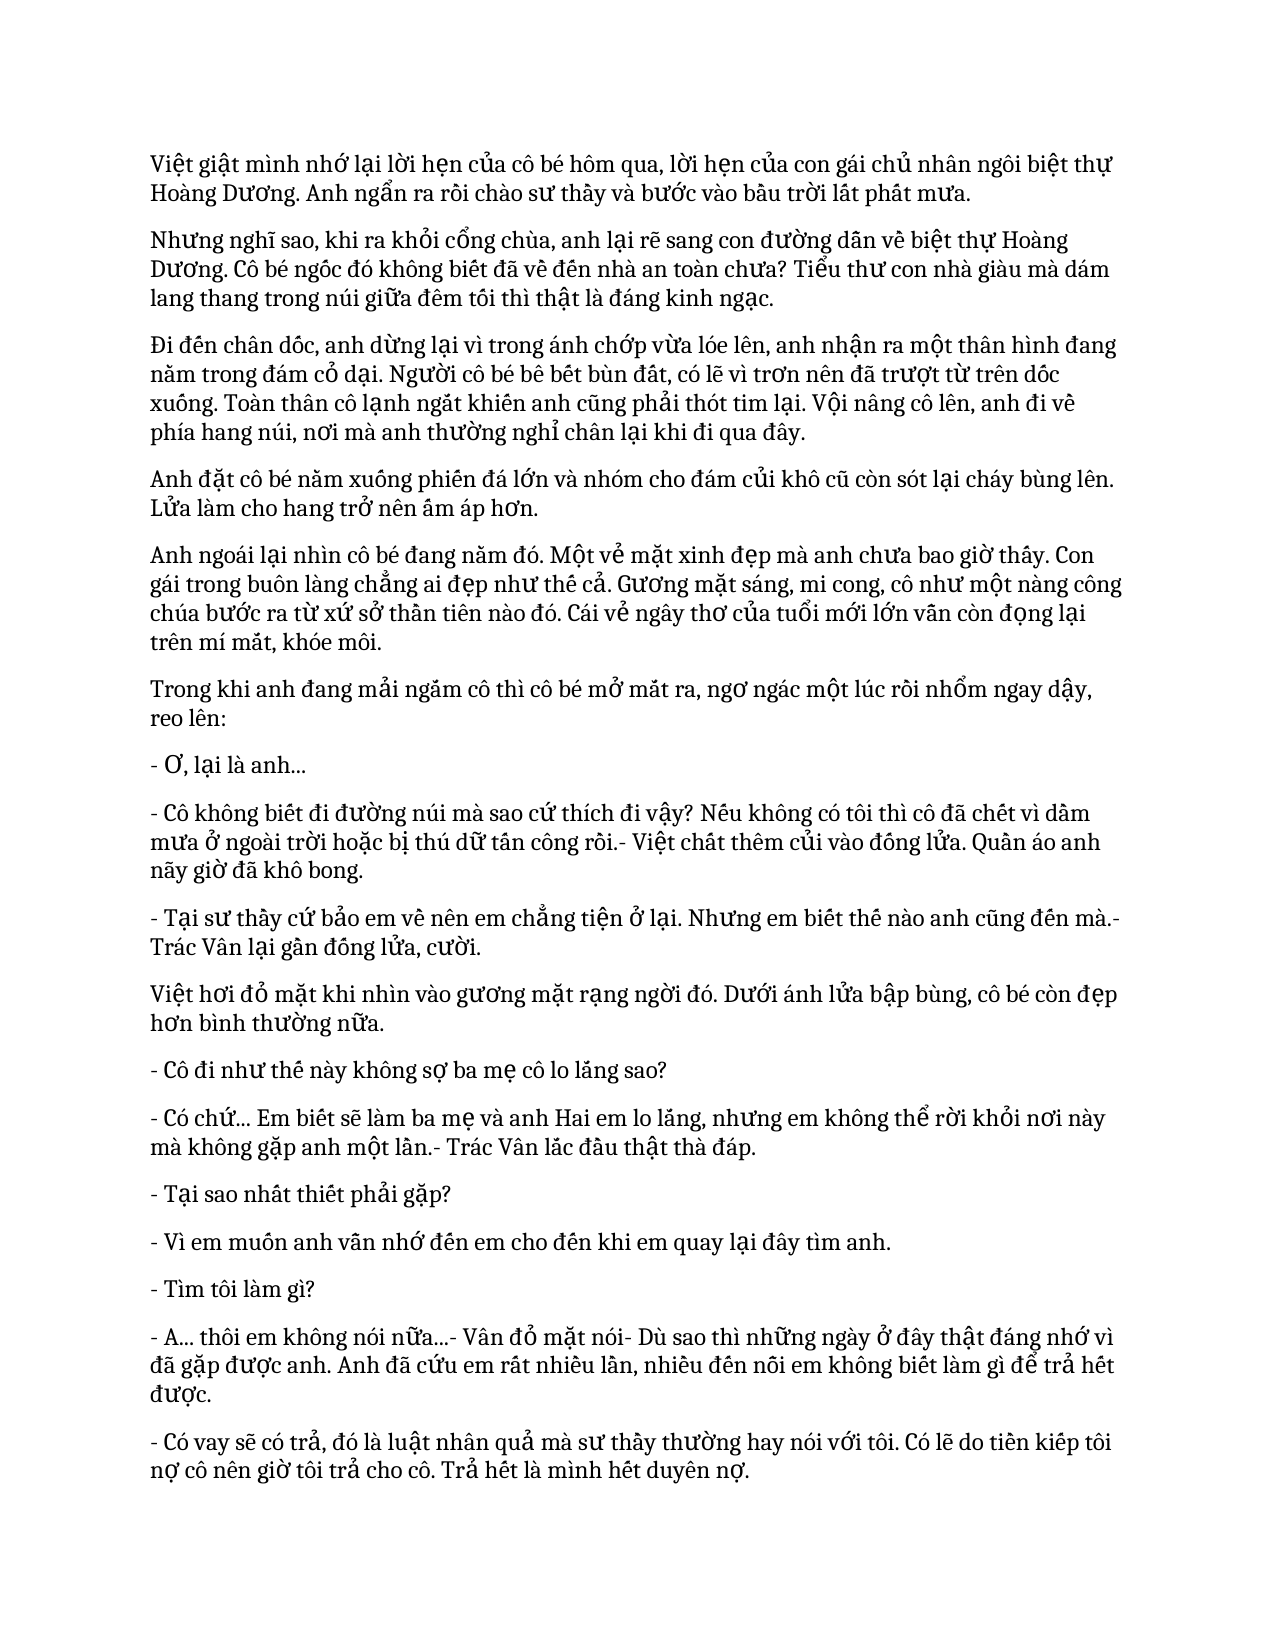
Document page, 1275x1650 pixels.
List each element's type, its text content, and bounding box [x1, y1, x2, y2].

text Việt giật mình nhớ lại lời hẹn của cô bé hôm qua, lời hẹn của con gái chủ nhân ngôi biệt thự Hoàng Dương. Anh ngẩn ra rồi chào sư thầy và bước vào bầu trời lất phất mưa. [150, 150, 1125, 207]
text - A... thôi em không nói nữa...- Vân đỏ mặt nói- Dù sao thì những ngày ở đây thật đáng nhớ vì đã gặp được anh. Anh đã cứu em rất nhiều lần, nhiều đến nỗi em không biết làm gì để trả hết được. [150, 1322, 1125, 1409]
text - Cô không biết đi đường núi mà sao cứ thích đi vậy? Nếu không có tôi thì cô đã chết vì dầm mưa ở ngoài trời hoặc bị thú dữ tấn công rồi.- Việt chất thêm củi vào đống lửa. Quần áo anh nãy giờ đã khô bong. [150, 799, 1125, 885]
text - Cô đi như thế này không sợ ba mẹ cô lo lắng sao? [150, 1056, 1125, 1085]
text Anh đặt cô bé nằm xuống phiến đá lớn và nhóm cho đám củi khô cũ còn sót lại cháy bùng lên. Lửa làm cho hang trở nên ấm áp hơn. [150, 465, 1125, 522]
text Anh ngoái lại nhìn cô bé đang nằm đó. Một vẻ mặt xinh đẹp mà anh chưa bao giờ thấy. Con gái trong buôn làng chẳng ai đẹp như thế cả. Gương mặt sáng, mi cong, cô như một nàng công chúa bước ra từ xứ sở thần tiên nào đó. Cái vẻ ngây thơ của tuổi mới lớn vẫn còn đọng lại trên mí mắt, khóe môi. [150, 541, 1125, 656]
text - Tại sao nhất thiết phải gặp? [150, 1180, 1125, 1209]
text - Vì em muốn anh vẫn nhớ đến em cho đến khi em quay lại đây tìm anh. [150, 1227, 1125, 1256]
text - Tại sư thầy cứ bảo em về nên em chẳng tiện ở lại. Nhưng em biết thế nào anh cũng đến mà.- Trác Vân lại gần đống lửa, cười. [150, 904, 1125, 961]
text Trong khi anh đang mải ngắm cô thì cô bé mở mắt ra, ngơ ngác một lúc rồi nhổm ngay dậy, reo lên: [150, 675, 1125, 732]
text - Ơ, lại là anh... [150, 751, 1125, 780]
text - Tìm tôi làm gì? [150, 1275, 1125, 1304]
text Việt hơi đỏ mặt khi nhìn vào gương mặt rạng ngời đó. Dưới ánh lửa bập bùng, cô bé còn đẹp hơn bình thường nữa. [150, 980, 1125, 1037]
text - Có chứ... Em biết sẽ làm ba mẹ và anh Hai em lo lắng, nhưng em không thể rời khỏi nơi này mà không gặp anh một lần.- Trác Vân lắc đầu thật thà đáp. [150, 1104, 1125, 1161]
text Đi đến chân dốc, anh dừng lại vì trong ánh chớp vừa lóe lên, anh nhận ra một thân hình đang nằm trong đám cỏ dại. Người cô bé bê bết bùn đất, có lẽ vì trơn nên đã trượt từ trên dốc xuống. Toàn thân cô lạnh ngắt khiến anh cũng phải thót tim lại. Vội nâng cô lên, anh đi về phía hang núi, nơi mà anh thường nghỉ chân lại khi đi qua đây. [150, 331, 1125, 446]
text Nhưng nghĩ sao, khi ra khỏi cổng chùa, anh lại rẽ sang con đường dẫn về biệt thự Hoàng Dương. Cô bé ngốc đó không biết đã về đến nhà an toàn chưa? Tiểu thư con nhà giàu mà dám lang thang trong núi giữa đêm tối thì thật là đáng kinh ngạc. [150, 226, 1125, 312]
text - Có vay sẽ có trả, đó là luật nhân quả mà sư thầy thường hay nói với tôi. Có lẽ do tiền kiếp tôi nợ cô nên giờ tôi trả cho cô. Trả hết là mình hết duyên nợ. [150, 1427, 1125, 1485]
